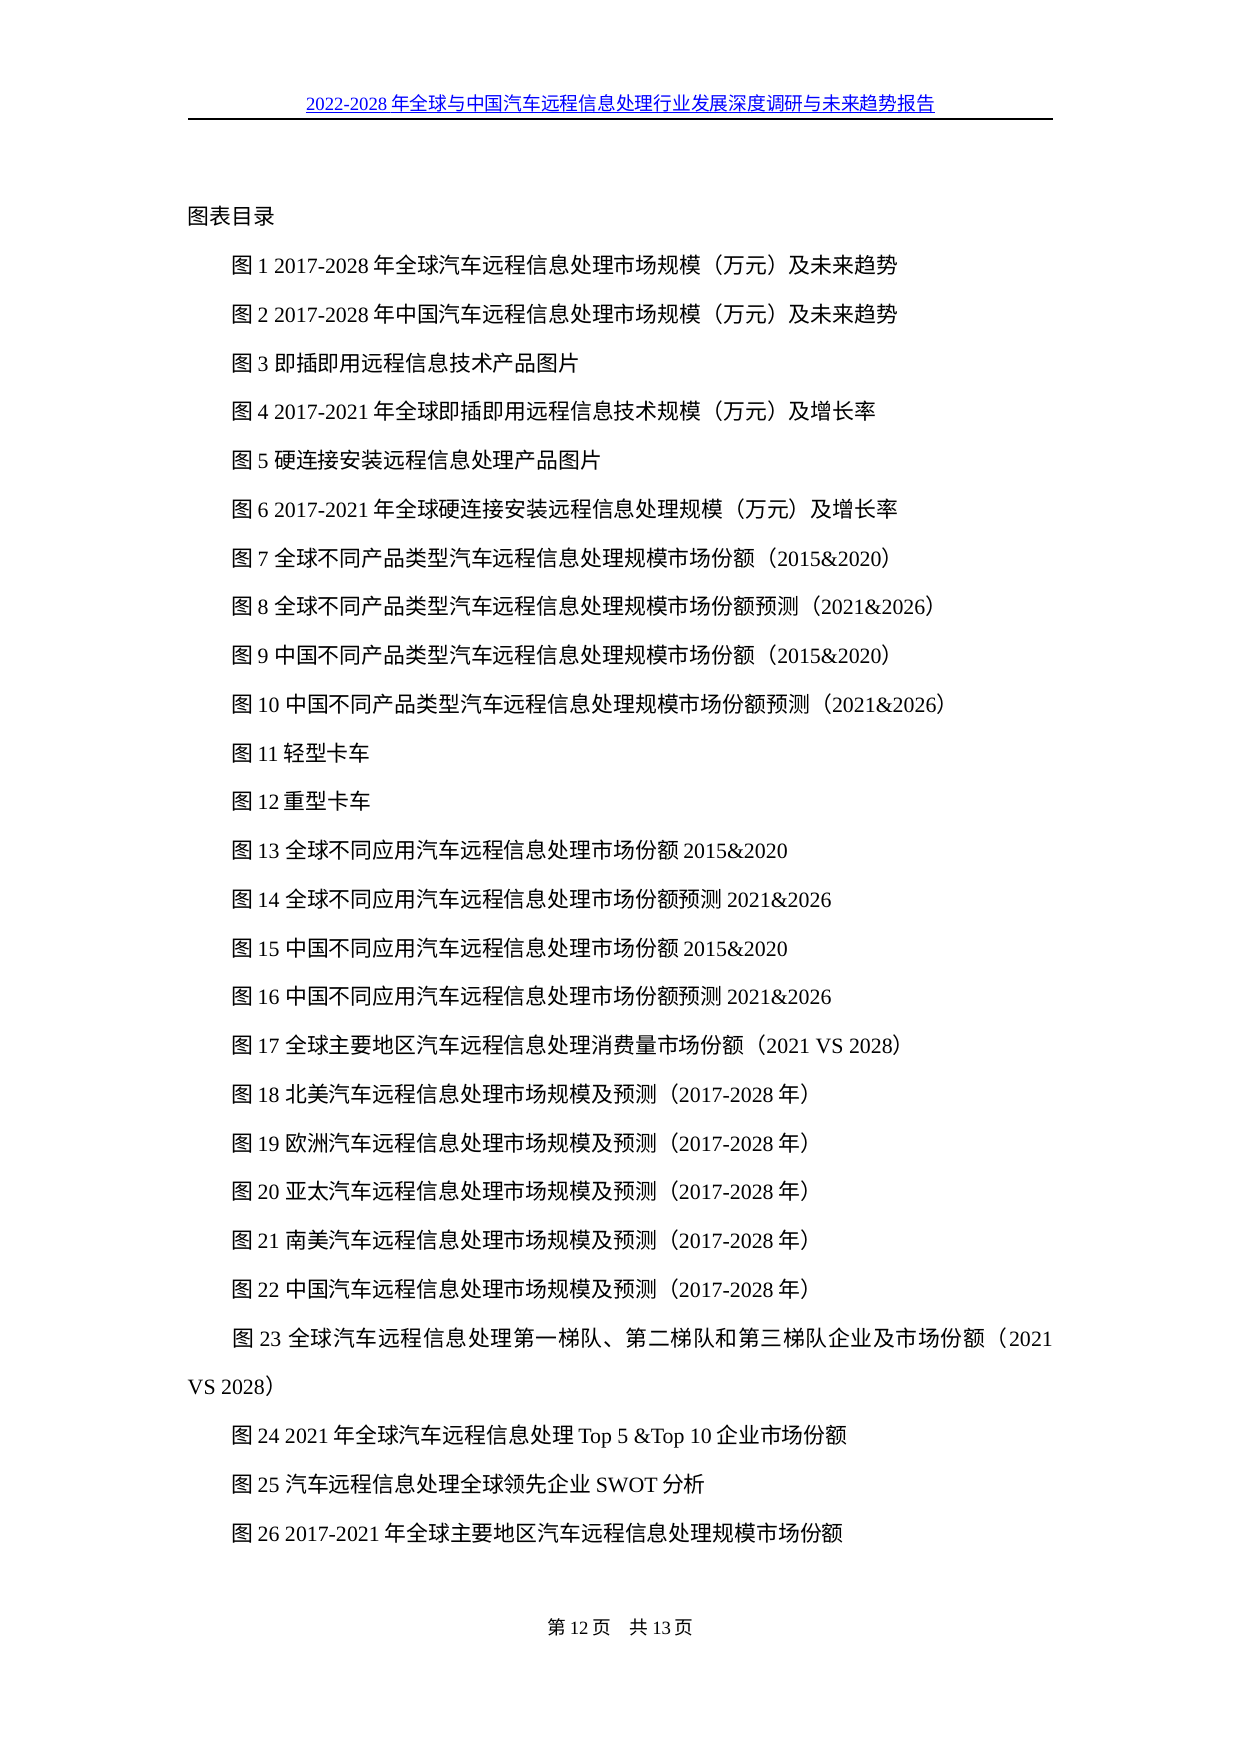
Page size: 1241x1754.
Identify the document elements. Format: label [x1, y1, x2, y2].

text [187, 150, 1053, 1548]
